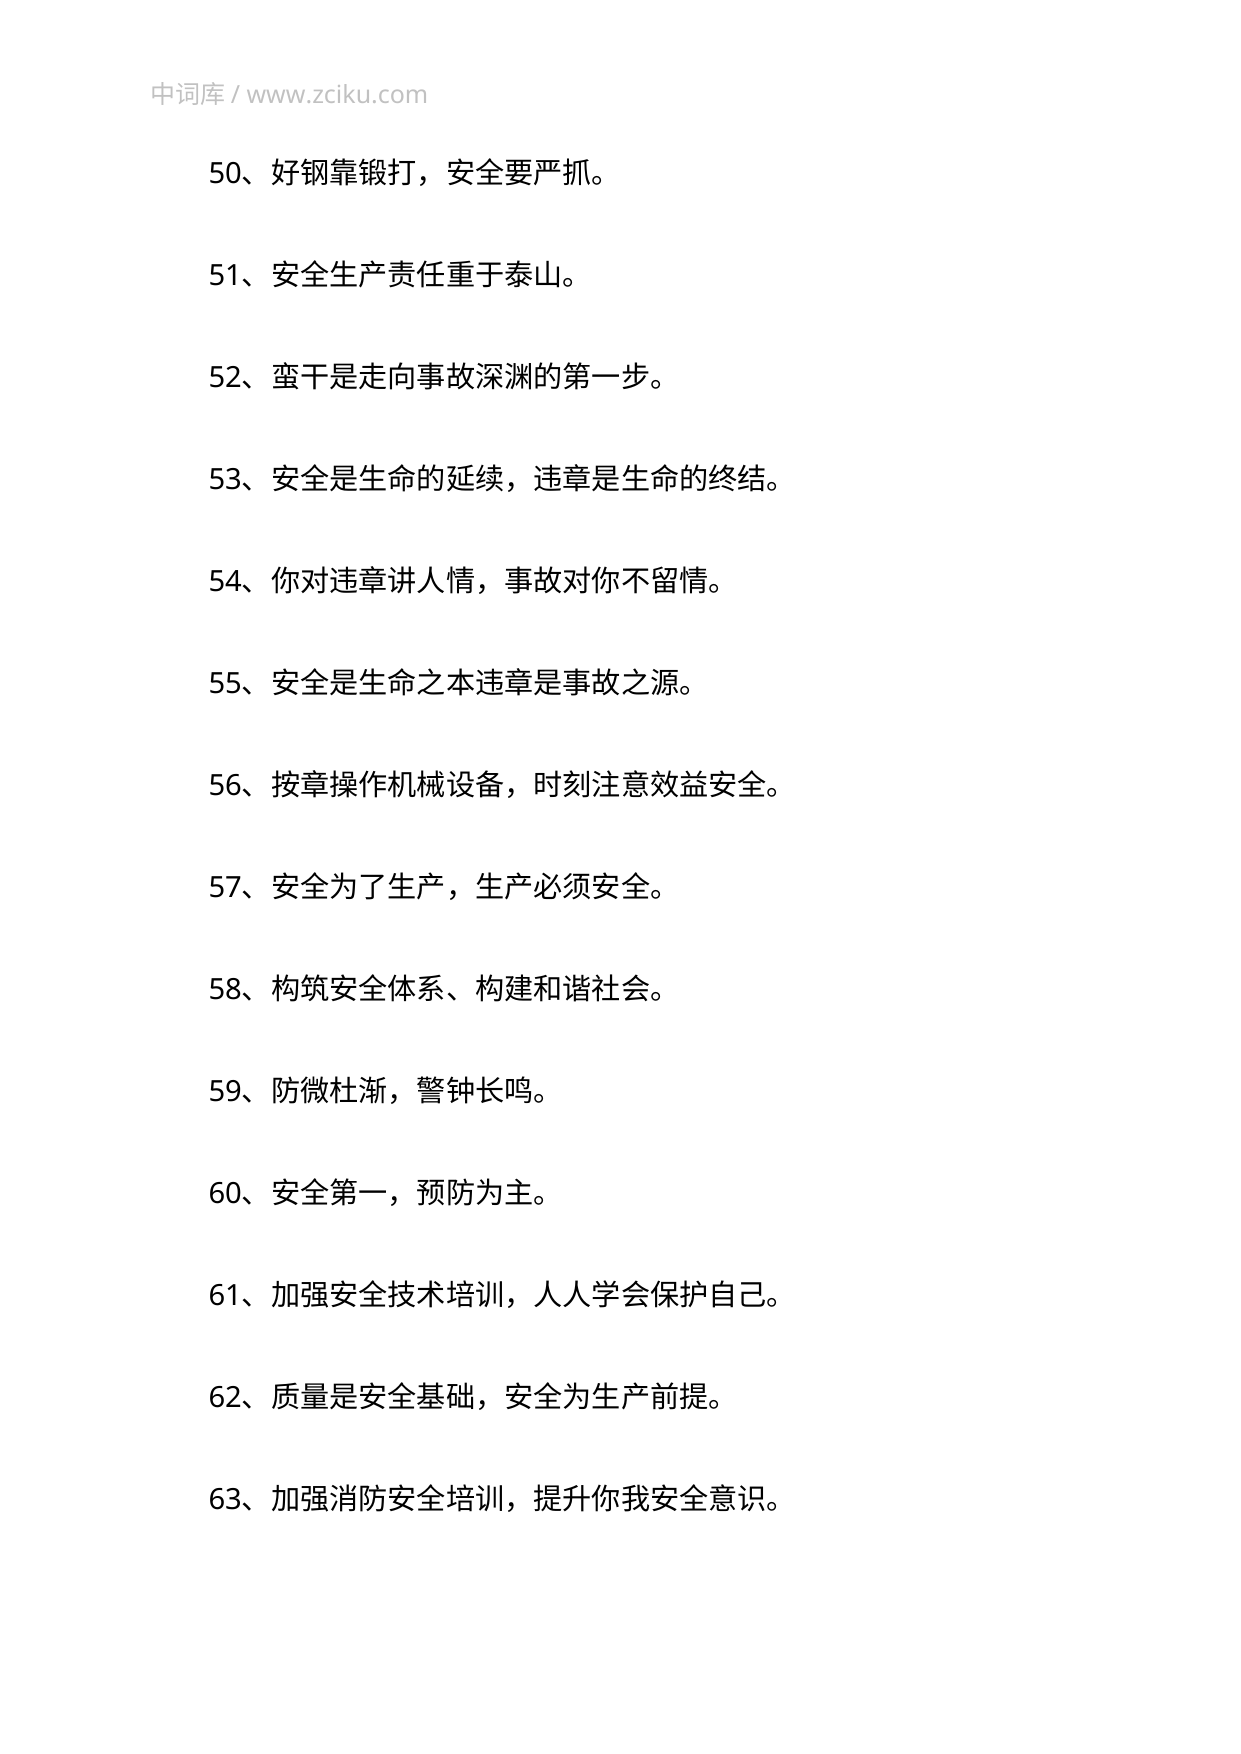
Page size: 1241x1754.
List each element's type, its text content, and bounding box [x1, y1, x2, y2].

text 59、防微杜渐，警钟长鸣。 [150, 1068, 1090, 1110]
text 61、加强安全技术培训，人人学会保护自己。 [150, 1272, 1090, 1314]
text 51、安全生产责任重于泰山。 [150, 252, 1090, 294]
text 55、安全是生命之本违章是事故之源。 [150, 660, 1090, 702]
text 62、质量是安全基础，安全为生产前提。 [150, 1374, 1090, 1416]
text 56、按章操作机械设备，时刻注意效益安全。 [150, 762, 1090, 804]
text 53、安全是生命的延续，违章是生命的终结。 [150, 456, 1090, 498]
text 60、安全第一，预防为主。 [150, 1170, 1090, 1212]
text 52、蛮干是走向事故深渊的第一步。 [150, 354, 1090, 396]
text 54、你对违章讲人情，事故对你不留情。 [150, 558, 1090, 600]
text 58、构筑安全体系、构建和谐社会。 [150, 966, 1090, 1008]
text 57、安全为了生产，生产必须安全。 [150, 864, 1090, 906]
text 50、好钢靠锻打，安全要严抓。 [150, 150, 1090, 192]
text 63、加强消防安全培训，提升你我安全意识。 [150, 1476, 1090, 1518]
